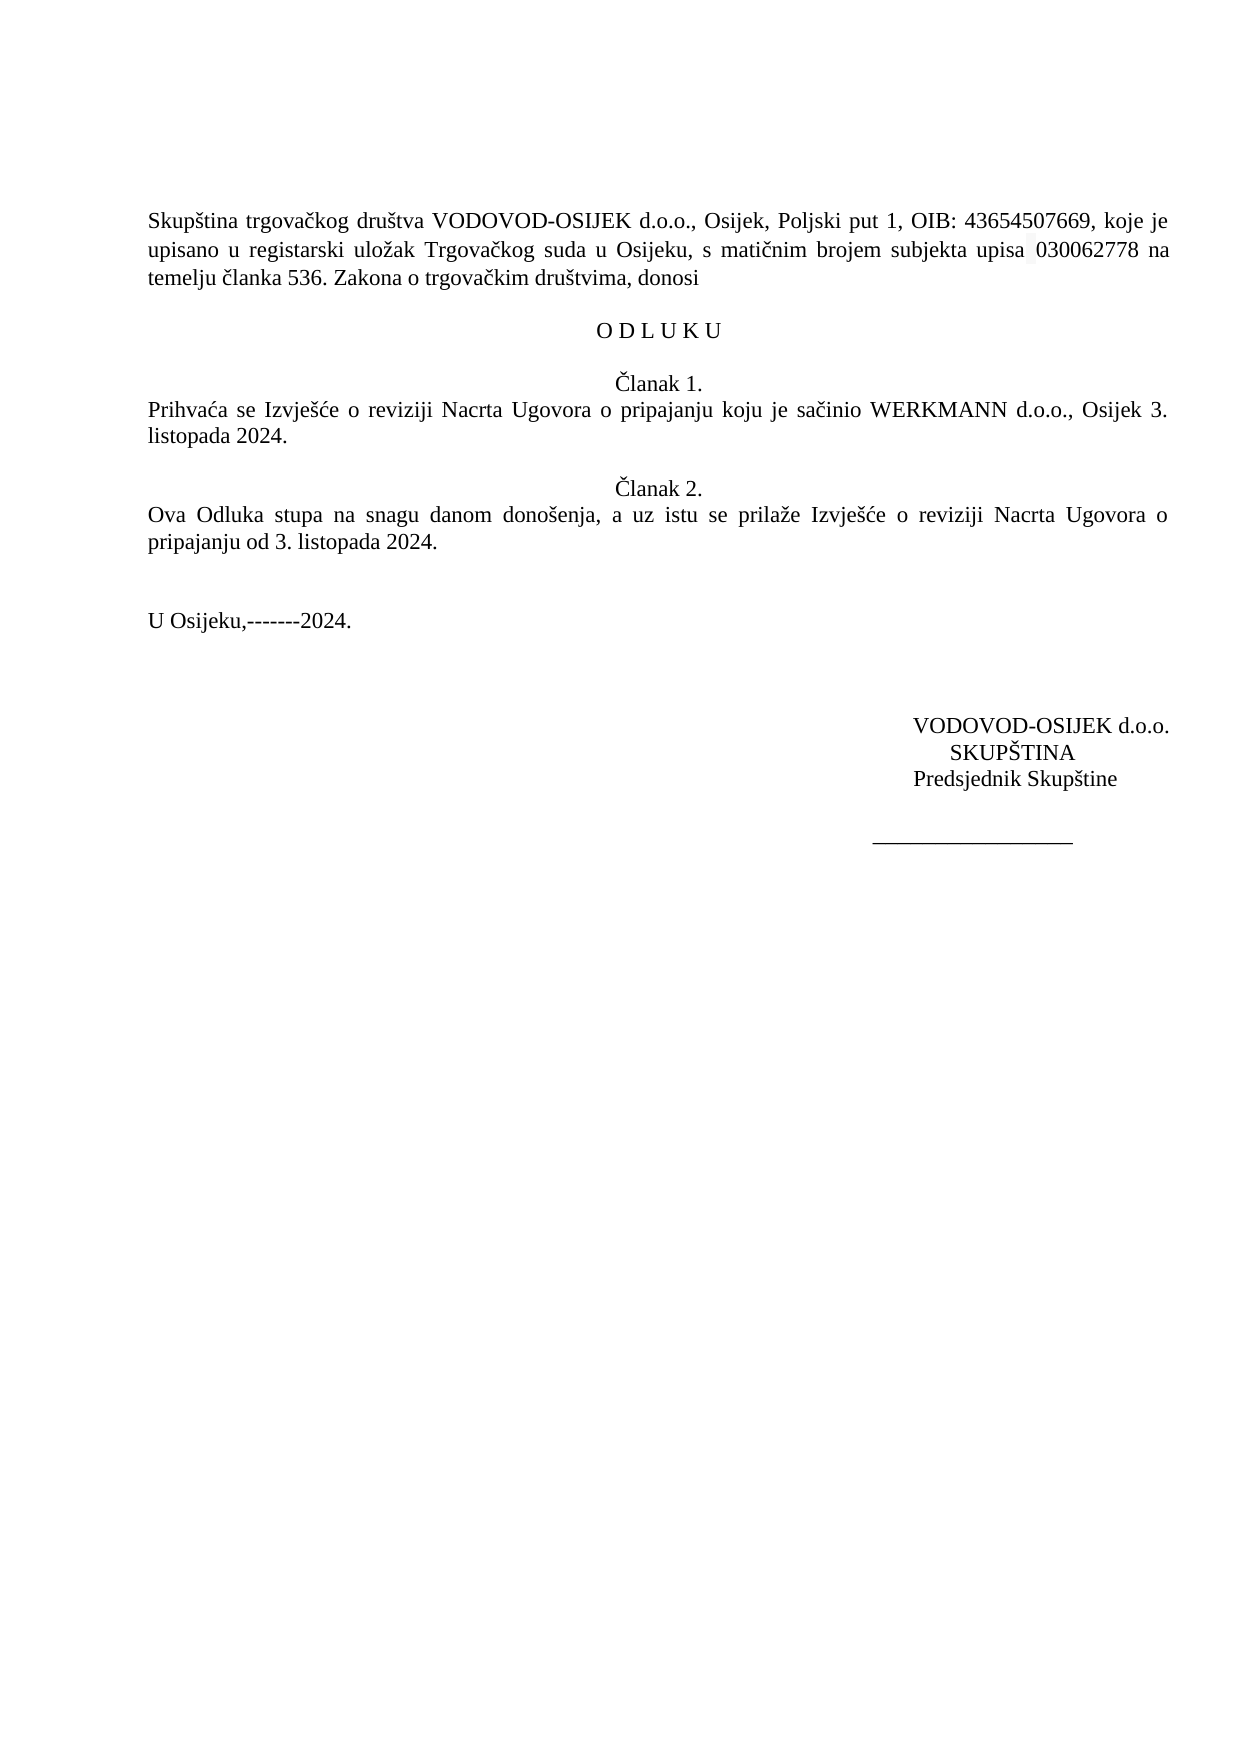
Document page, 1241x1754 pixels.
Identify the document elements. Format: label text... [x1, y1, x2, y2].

text ________________ [148, 818, 1170, 846]
text Ova Odluka stupa na snagu danom donošenja, a uz istu se prilaže Izvješće o reviziji Nacrta Ugovora o pripajanju od 3. listopada 2024. [148, 501, 1170, 554]
text O D L U K U [148, 317, 1170, 343]
text Skupština trgovačkog društva VODOVOD-OSIJEK d.o.o., Osijek, Poljski put 1, OIB: 43654507669, koje je upisano u registarski uložak Trgovačkog suda u Osijeku, s matičnim brojem subjekta upisa 030062778 na temelju članka 536. Zakona o trgovačkim društvima, donosi [148, 207, 1170, 291]
text Prihvaća se Izvješće o reviziji Nacrta Ugovora o pripajanju koju je sačinio WERKMANN d.o.o., Osijek 3. listopada 2024. [148, 396, 1170, 449]
text Članak 1. [148, 370, 1170, 396]
text SKUPŠTINA [148, 739, 1170, 765]
text VODOVOD-OSIJEK d.o.o. [148, 712, 1170, 739]
text Predsjednik Skupštine [148, 765, 1170, 791]
text U Osijeku,-------2024. [148, 607, 1170, 633]
text Članak 2. [148, 475, 1170, 501]
